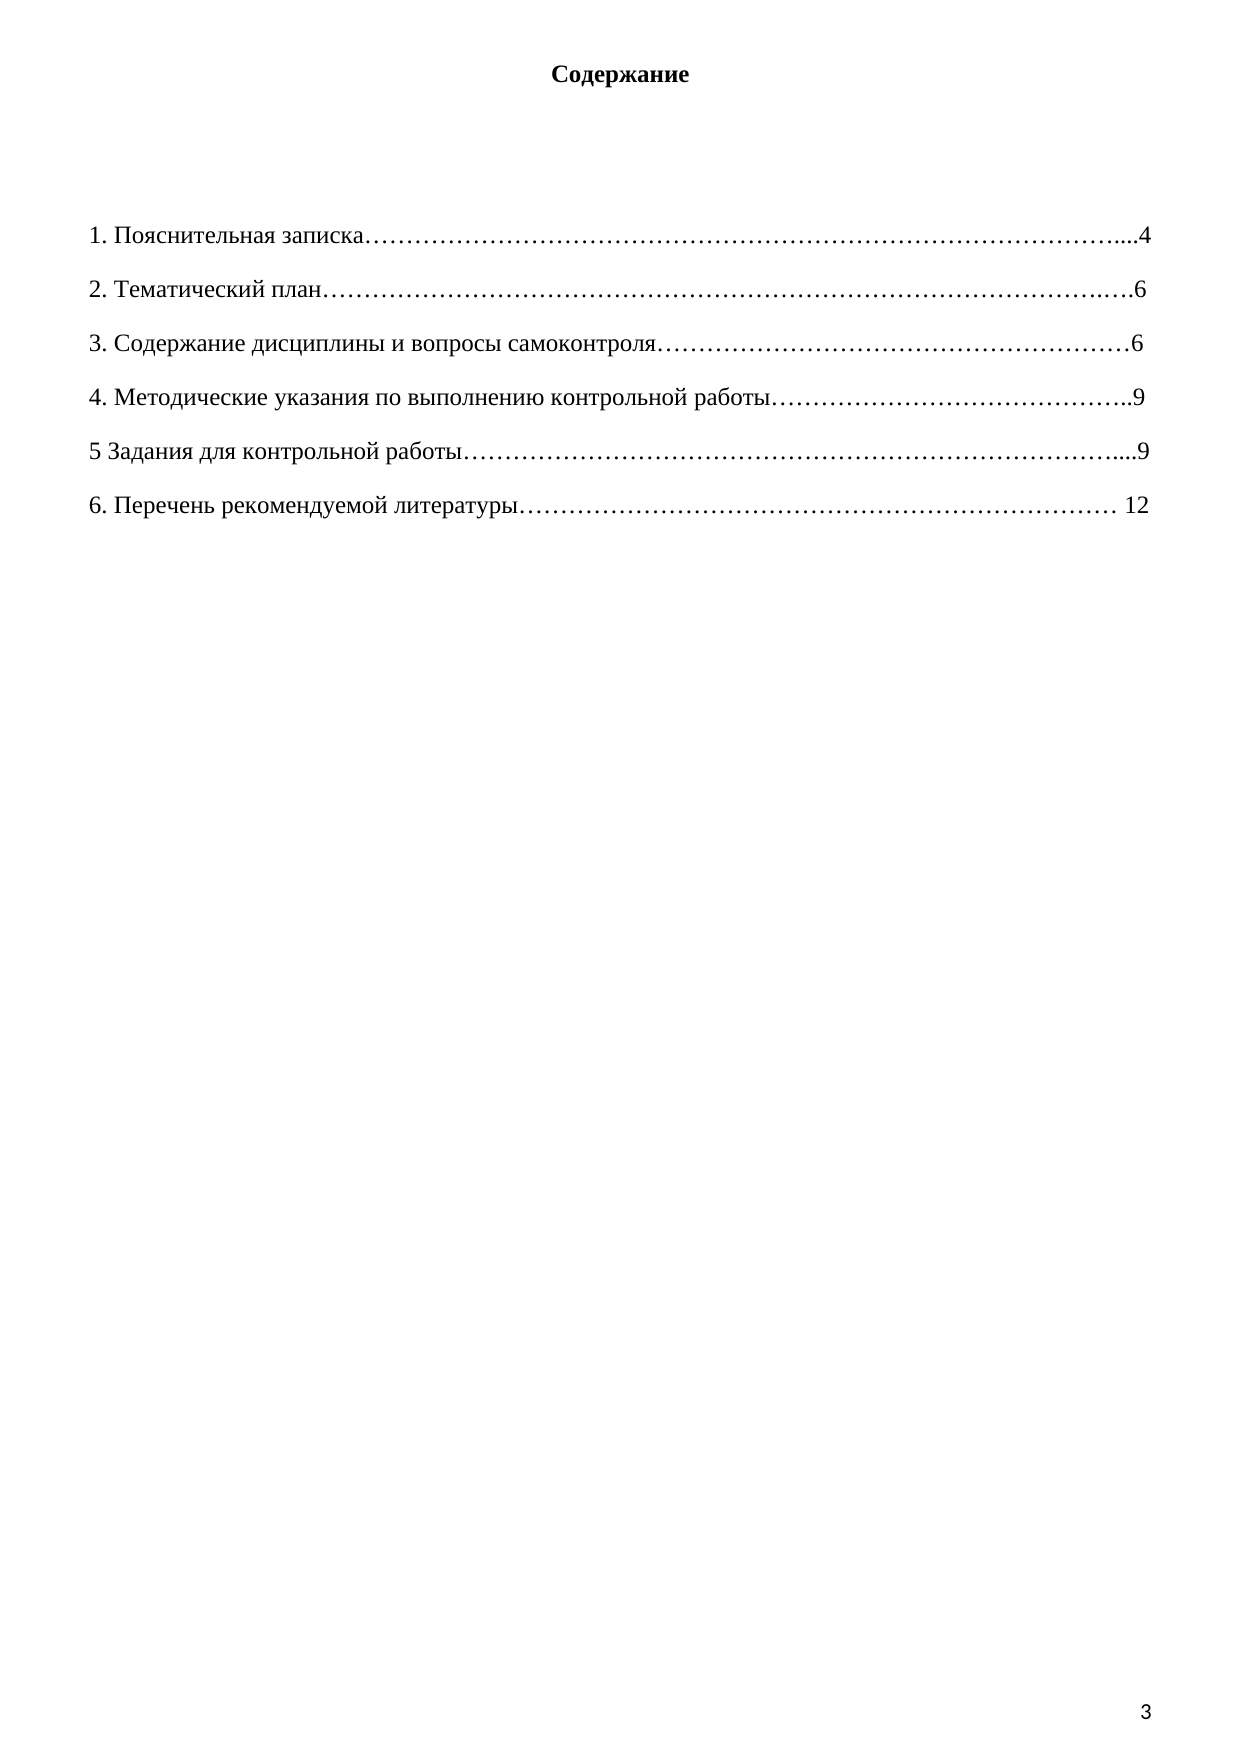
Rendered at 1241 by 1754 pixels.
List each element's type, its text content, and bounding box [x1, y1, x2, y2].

text 3. Содержание дисциплины и вопросы самоконтроля…………………………………………………6 [89, 328, 1152, 357]
text 1. Пояснительная записка………………………………………………………………………………....4 [89, 221, 1152, 249]
text 4. Методические указания по выполнению контрольной работы……………………………………..9 [89, 382, 1152, 411]
text 2. Тематический план………………………………………………………………………………….….6 [89, 274, 1152, 303]
text Содержание [89, 59, 1152, 88]
text 6. Перечень рекомендуемой литературы……………………………………………………………… 12 [89, 490, 1152, 519]
text 5 Задания для контрольной работы……………………………………………………………………....9 [89, 436, 1152, 465]
